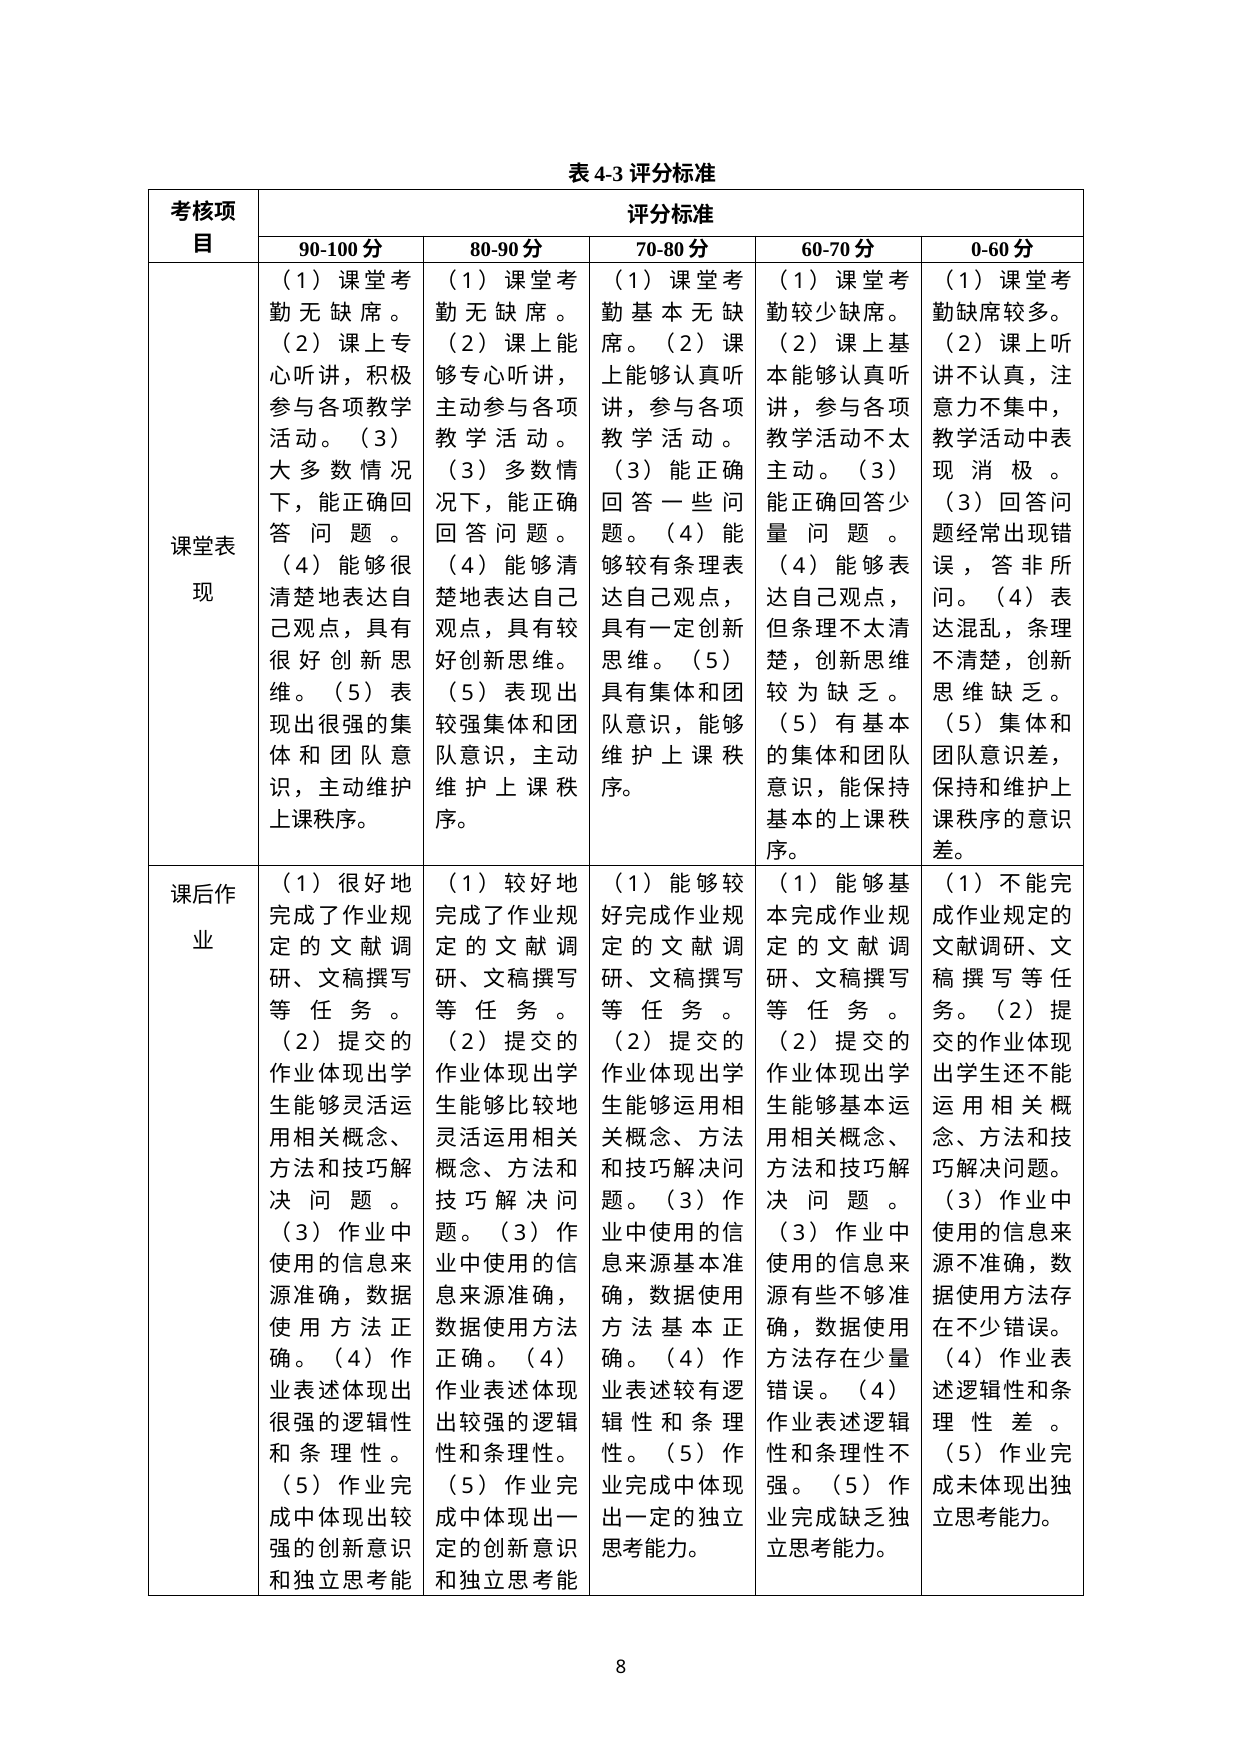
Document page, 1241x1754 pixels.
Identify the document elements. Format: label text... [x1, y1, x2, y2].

table_header 评分标准 [259, 190, 1083, 236]
table_cell 80-90分 [424, 237, 589, 262]
table_cell 0-60分 [922, 237, 1083, 262]
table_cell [922, 866, 1083, 1595]
table_cell （1）课堂考勤较少缺席。（2）课上基本能够认真听讲，参与各项教学活动不太主动。（3）能正确回答少量问题。（4）能够表达自己观点，但条理不太清楚，创新思维较为缺乏。（5）有基本的集体和团队意识，能保持基本的上课秩序。 [756, 263, 921, 865]
table_cell 课后作业 [149, 866, 258, 1595]
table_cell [424, 866, 589, 1595]
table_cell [259, 866, 423, 1595]
table_cell 课堂表现 [149, 263, 258, 865]
text 表4-3 评分标准 [148, 148, 1093, 189]
table_cell （1）课堂考勤无缺席。（2）课上专心听讲，积极参与各项教学活动。（3）大多数情况下，能正确回答问题。（4）能够很清楚地表达自己观点，具有很好创新思维。（5）表现出很强的集体和团队意识，主动维护上课秩序。 [259, 263, 423, 865]
table_cell 70-80分 [590, 237, 755, 262]
table_cell （1）课堂考勤缺席较多。（2）课上听讲不认真，注意力不集中，教学活动中表现消极。（3）回答问题经常出现错误，答非所问。（4）表达混乱，条理不清楚，创新思维缺乏。（5）集体和团队意识差，保持和维护上课秩序的意识差。 [922, 263, 1083, 865]
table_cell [590, 866, 755, 1595]
table_cell （1）课堂考勤基本无缺席。（2）课上能够认真听讲，参与各项教学活动。（3）能正确回答一些问题。（4）能够较有条理表达自己观点，具有一定创新思维。（5）具有集体和团队意识，能够维护上课秩序。 [590, 263, 755, 865]
table_cell 60-70分 [756, 237, 921, 262]
table_cell （1）课堂考勤无缺席。（2）课上能够专心听讲，主动参与各项教学活动。（3）多数情况下，能正确回答问题。（4）能够清楚地表达自己观点，具有较好创新思维。（5）表现出较强集体和团队意识，主动维护上课秩序。 [424, 263, 589, 865]
table_cell 90-100分 [259, 237, 423, 262]
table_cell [756, 866, 921, 1595]
table_header 考核项目 [149, 190, 258, 262]
